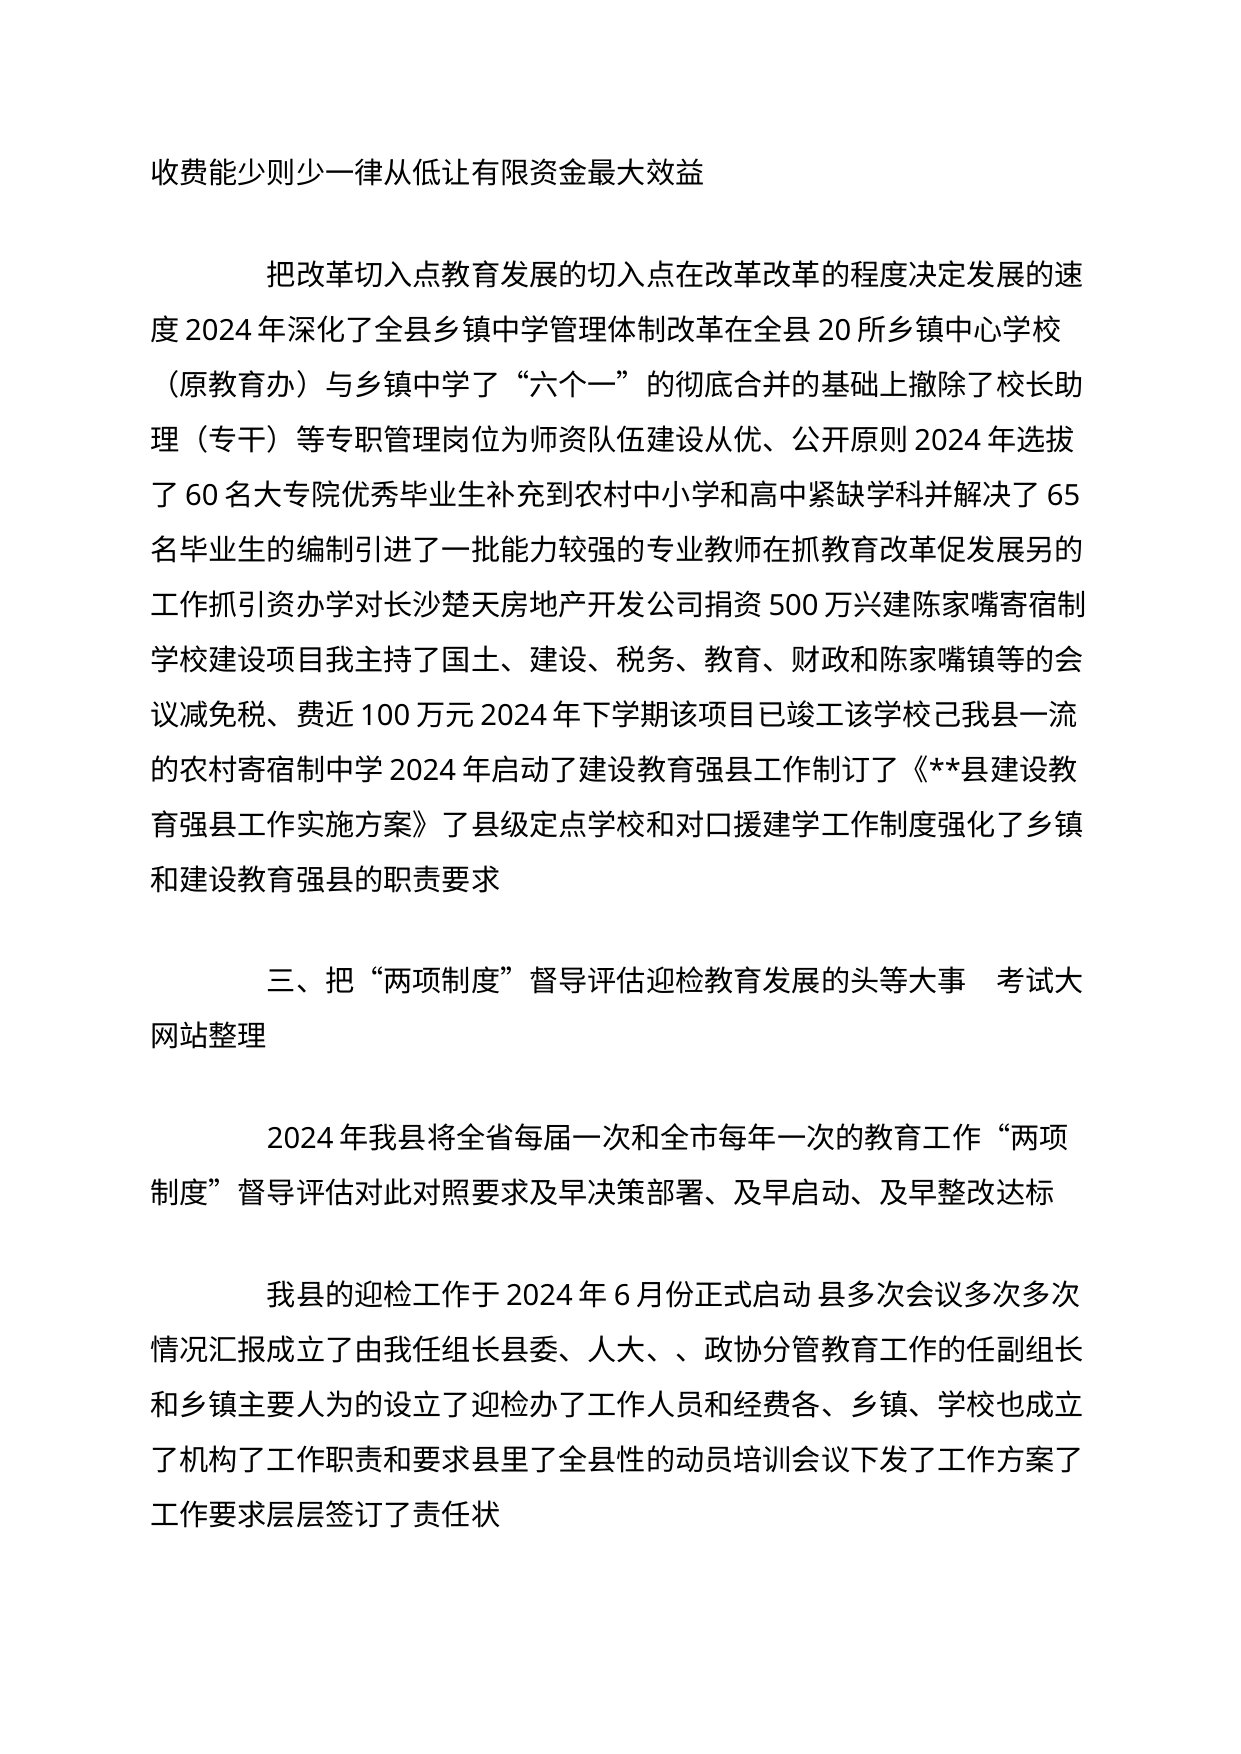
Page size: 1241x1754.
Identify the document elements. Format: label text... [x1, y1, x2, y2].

text 2024年我县将全省每届一次和全市每年一次的教育工作“两项制度”督导评估对此对照要求及早决策部署、及早启动、及早整改达标 [150, 1115, 1090, 1212]
text 我县的迎检工作于2024年6月份正式启动 县多次会议多次多次情况汇报成立了由我任组长县委、人大、、政协分管教育工作的任副组长和乡镇主要人为的设立了迎检办了工作人员和经费各、乡镇、学校也成立了机构了工作职责和要求县里了全县性的动员培训会议下发了工作方案了工作要求层层签订了责任状 [150, 1271, 1090, 1533]
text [150, 150, 1090, 192]
text 三、把“两项制度”督导评估迎检教育发展的头等大事 考试大网站整理 [150, 958, 1090, 1055]
text 把改革切入点教育发展的切入点在改革改革的程度决定发展的速度2024年深化了全县乡镇中学管理体制改革在全县20所乡镇中心学校（原教育办）与乡镇中学了“六个一”的彻底合并的基础上撤除了校长助理（专干）等专职管理岗位为师资队伍建设从优、公开原则2024年选拔了60名大专院优秀毕业生补充到农村中小学和高中紧缺学科并解决了65名毕业生的编制引进了一批能力较强的专业教师在抓教育改革促发展另的工作抓引资办学对长沙楚天房地产开发公司捐资500万兴建陈家嘴寄宿制学校建设项目我主持了国土、建设、税务、教育、财政和陈家嘴镇等的会议减免税、费近100万元2024年下学期该项目已竣工该学校己我县一流的农村寄宿制中学2024年启动了建设教育强县工作制订了《**县建设教育强县工作实施方案》了县级定点学校和对口援建学工作制度强化了乡镇和建设教育强县的职责要求 [150, 252, 1090, 898]
